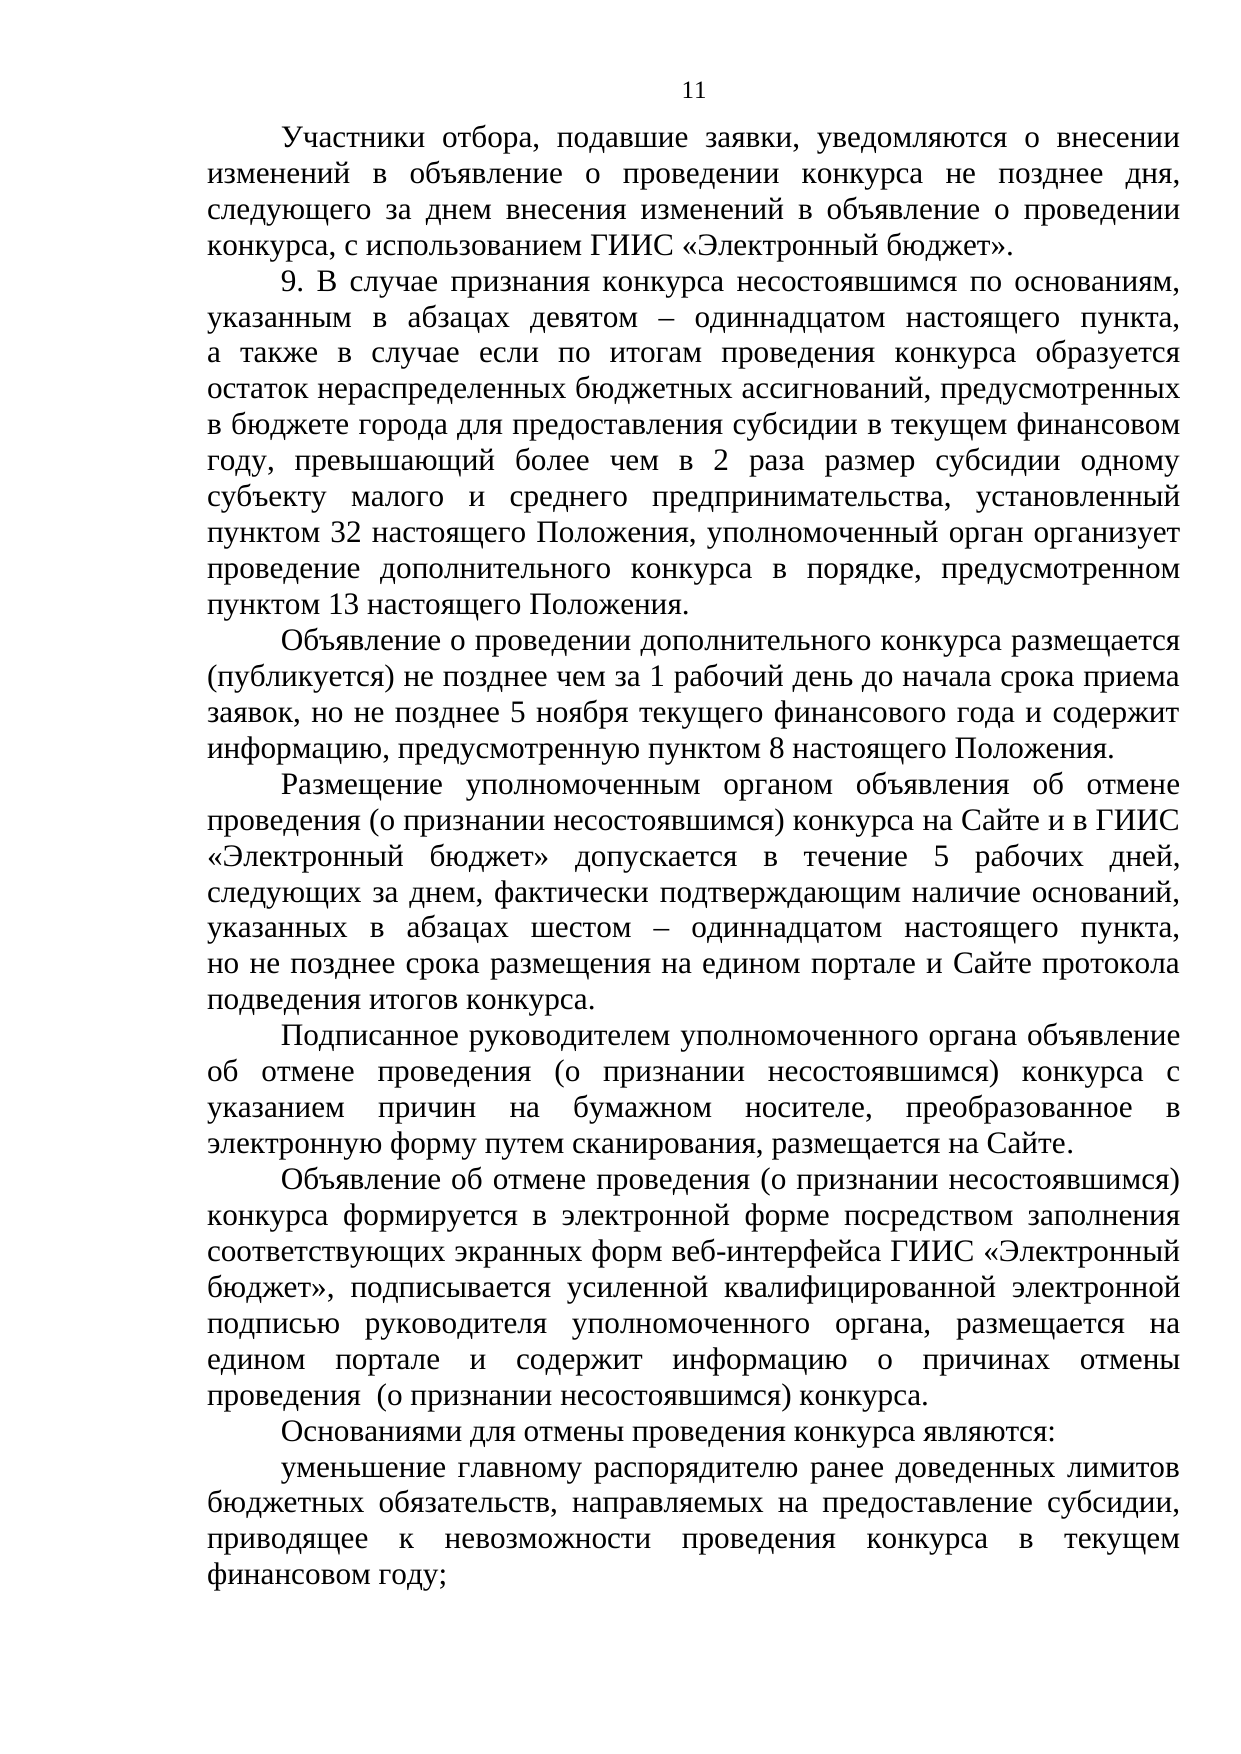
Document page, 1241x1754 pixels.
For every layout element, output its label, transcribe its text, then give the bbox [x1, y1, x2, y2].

text 9. В случае признания конкурса несостоявшимся по основаниям, указанным в абзацах девятом – одиннадцатом настоящего пункта, а также в случае если по итогам проведения конкурса образуется остаток нераспределенных бюджетных ассигнований, предусмотренных в бюджете города для предоставления субсидии в текущем финансовом году, превышающий более чем в 2 раза размер субсидии одному субъекту малого и среднего предпринимательства, установленный пунктом 32 настоящего Положения, уполномоченный орган организует проведение дополнительного конкурса в порядке, предусмотренном пунктом 13 настоящего Положения. [207, 262, 1181, 621]
text Участники отбора, подавшие заявки, уведомляются о внесении изменений в объявление о проведении конкурса не позднее дня, следующего за днем внесения изменений в объявление о проведении конкурса, с использованием ГИИС «Электронный бюджет». [207, 118, 1181, 262]
text Основаниями для отмены проведения конкурса являются: [207, 1412, 1181, 1448]
text уменьшение главному распорядителю ранее доведенных лимитов бюджетных обязательств, направляемых на предоставление субсидии, приводящее к невозможности проведения конкурса в текущем финансовом году; [207, 1448, 1181, 1592]
text Объявление о проведении дополнительного конкурса размещается (публикуется) не позднее чем за 1 рабочий день до начала срока приема заявок, но не позднее 5 ноября текущего финансового года и содержит информацию, предусмотренную пунктом 8 настоящего Положения. [207, 621, 1181, 765]
text Объявление об отмене проведения (о признании несостоявшимся) конкурса формируется в электронной форме посредством заполнения соответствующих экранных форм веб-интерфейса ГИИС «Электронный бюджет», подписывается усиленной квалифицированной электронной подписью руководителя уполномоченного органа, размещается на едином портале и содержит информацию о причинах отмены проведения (о признании несостоявшимся) конкурса. [207, 1160, 1181, 1412]
text Подписанное руководителем уполномоченного органа объявление об отмене проведения (о признании несостоявшимся) конкурса с указанием причин на бумажном носителе, преобразованное в электронную форму путем сканирования, размещается на Сайте. [207, 1017, 1181, 1160]
text Размещение уполномоченным органом объявления об отмене проведения (о признании несостоявшимся) конкурса на Сайте и в ГИИС «Электронный бюджет» допускается в течение 5 рабочих дней, следующих за днем, фактически подтверждающим наличие оснований, указанных в абзацах шестом – одиннадцатом настоящего пункта, но не позднее срока размещения на едином портале и Сайте протокола подведения итогов конкурса. [207, 765, 1181, 1017]
